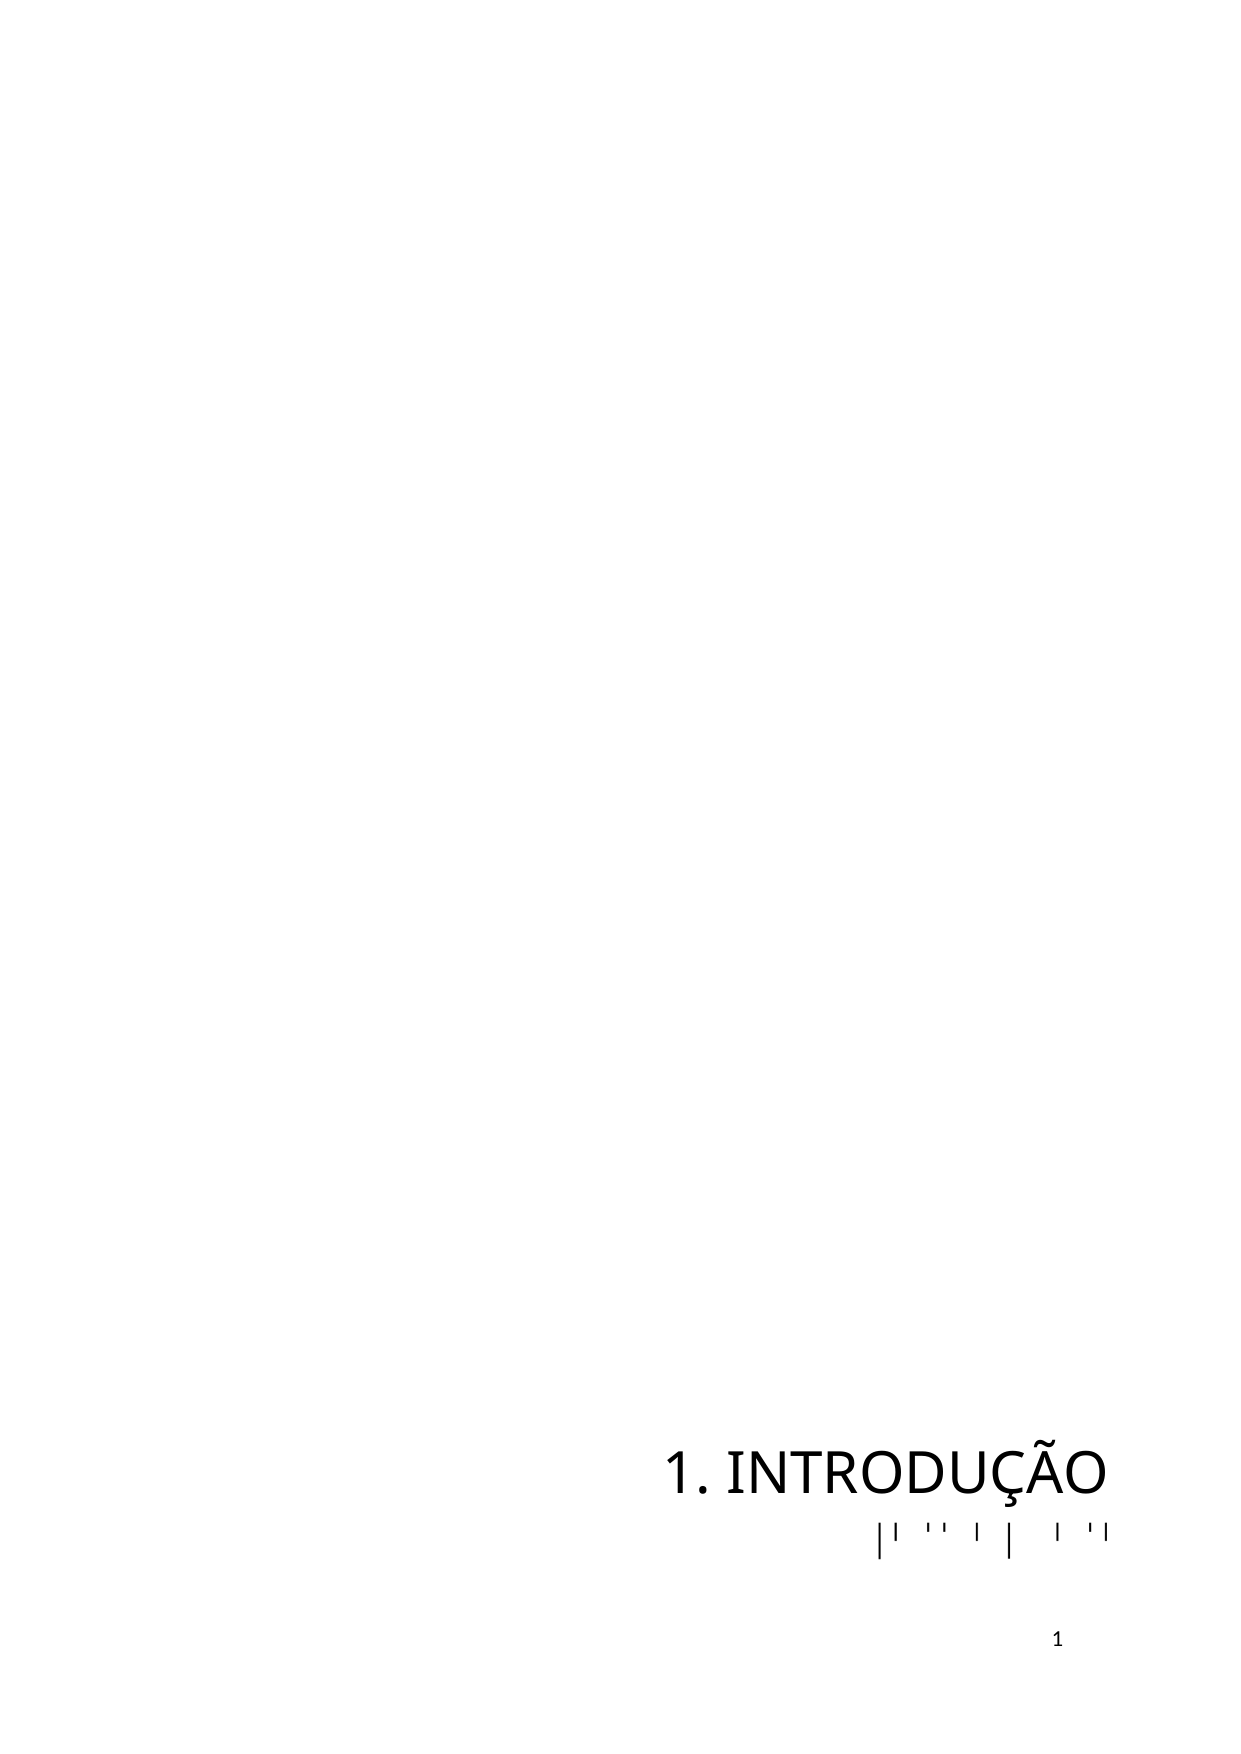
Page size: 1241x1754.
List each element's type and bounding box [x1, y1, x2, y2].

picture [870, 1513, 1115, 1564]
